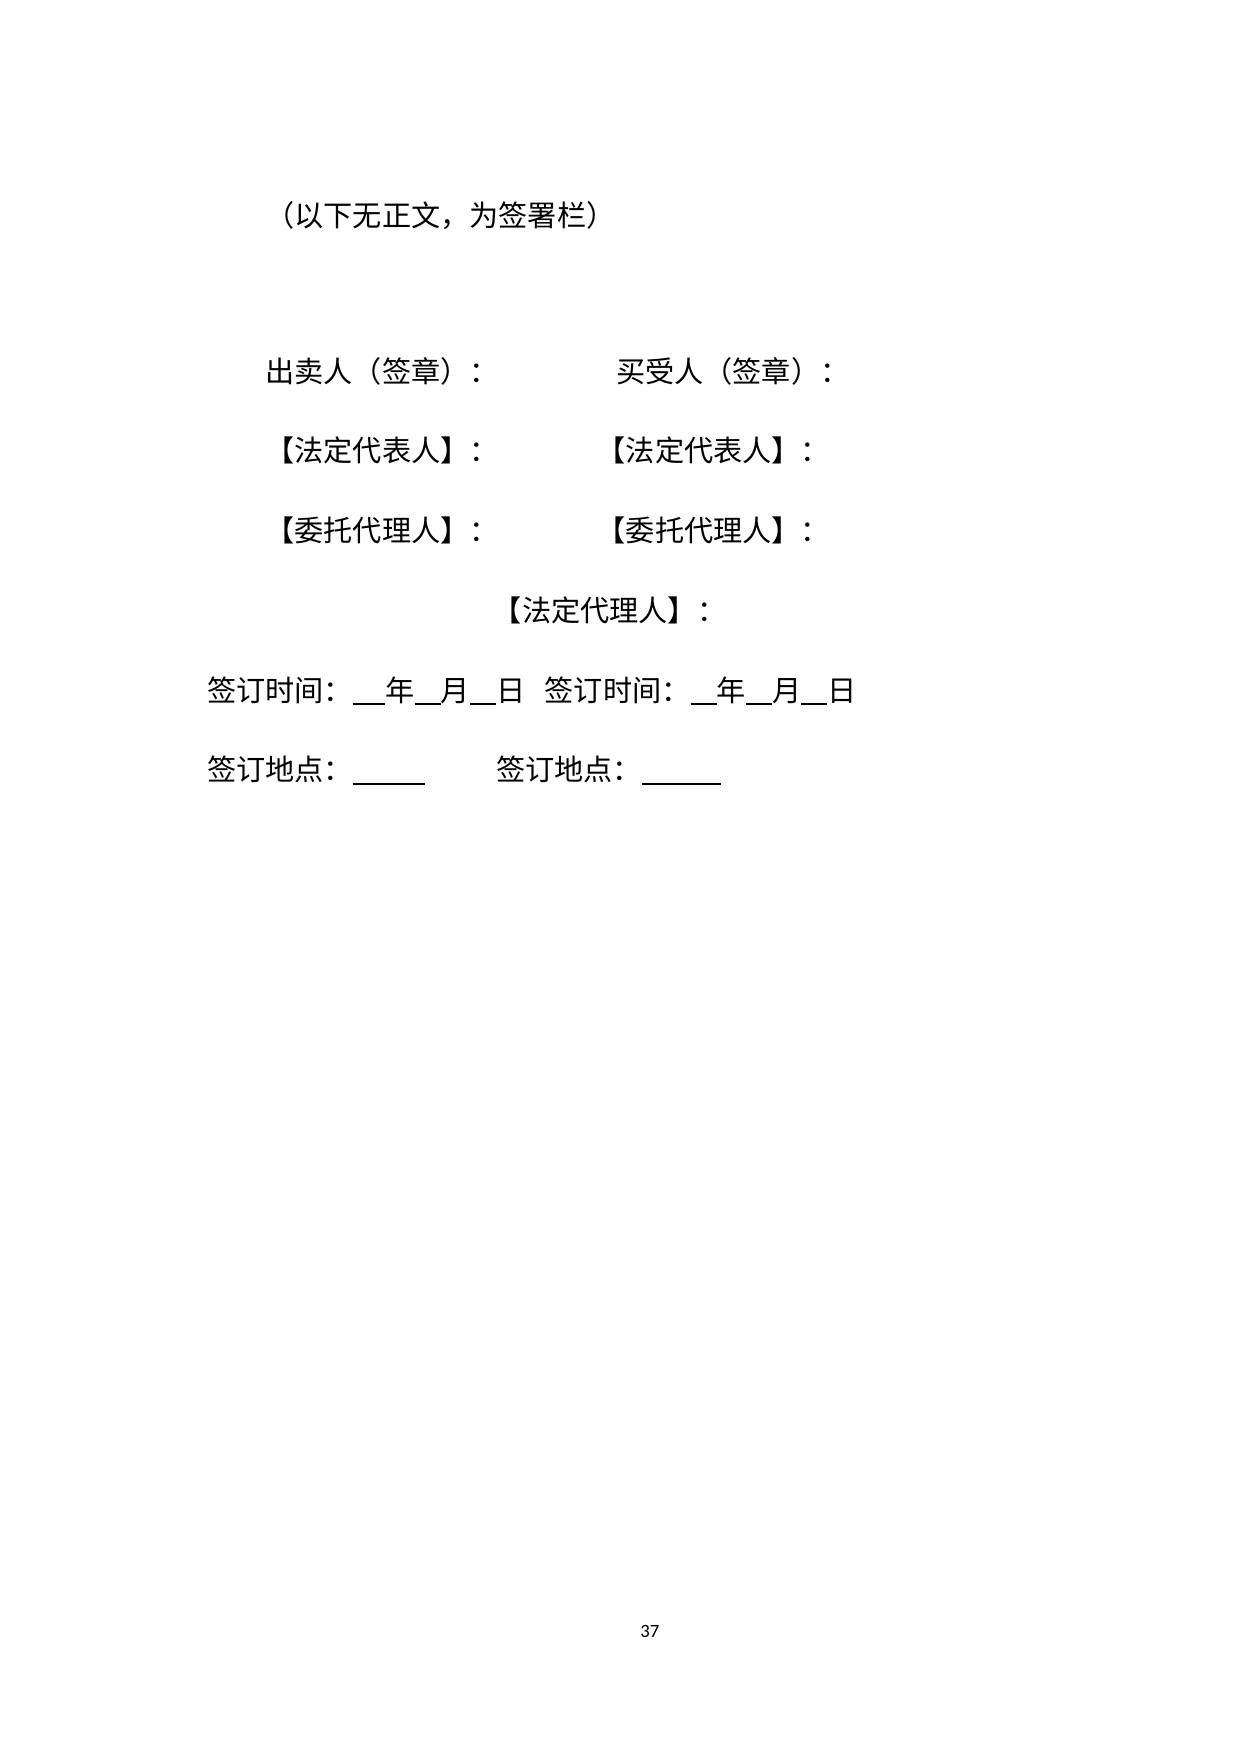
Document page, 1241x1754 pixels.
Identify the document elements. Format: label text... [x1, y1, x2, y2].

text 签订时间： 年 月 日 签订时间： 年 月 日 [207, 667, 1092, 709]
text （以下无正文，为签署栏） [207, 193, 1092, 235]
text 【法定代理人】： [207, 587, 1092, 630]
text 【委托代理人】： 【委托代理人】： [207, 508, 1092, 550]
text 出卖人（签章）： 买受人（签章）： [207, 348, 1092, 391]
text 签订地点： 签订地点： [207, 747, 1092, 789]
text 【法定代表人】： 【法定代表人】： [207, 428, 1092, 470]
